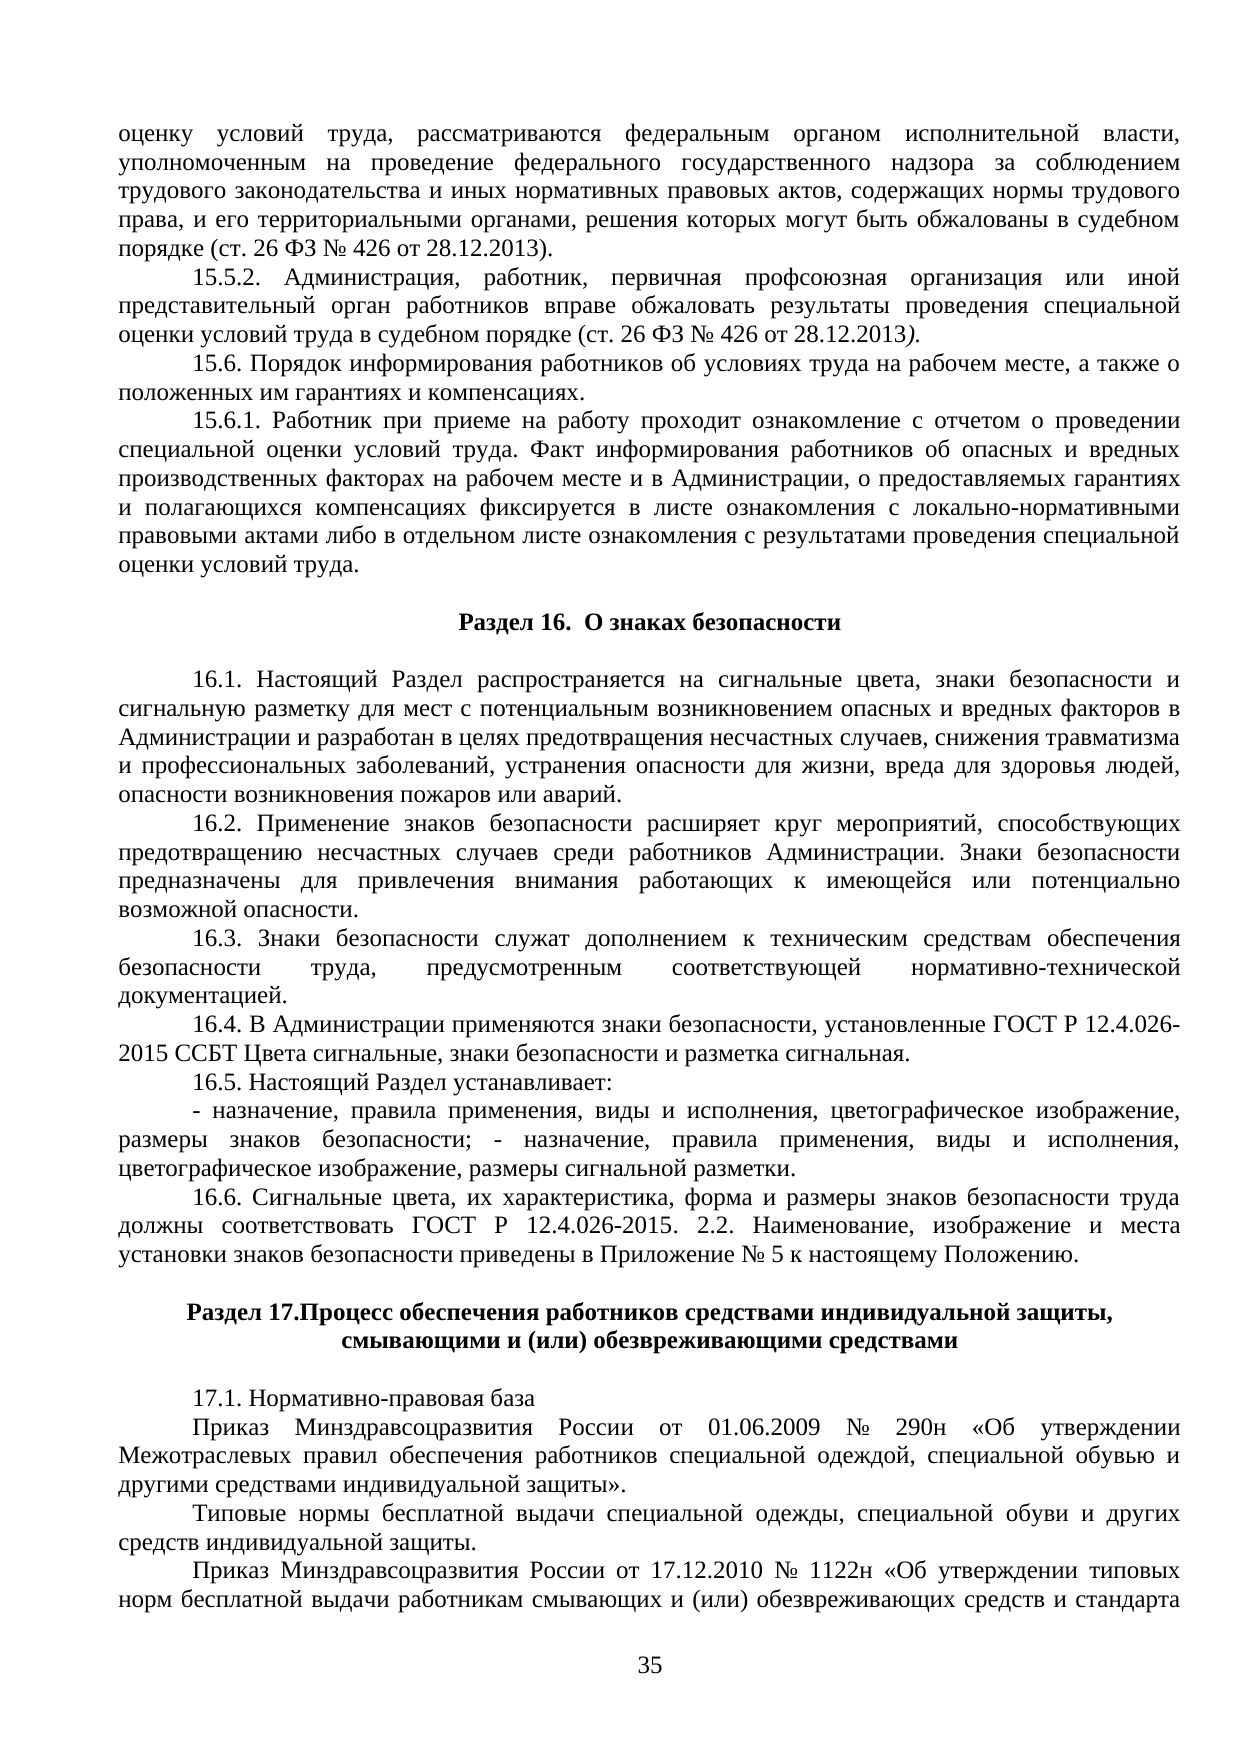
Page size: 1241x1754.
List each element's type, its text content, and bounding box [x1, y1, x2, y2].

text 16.4. В Администрации применяются знаки безопасности, установленные ГОСТ Р 12.4.026-2015 ССБТ Цвета сигнальные, знаки безопасности и разметка сигнальная. [118, 1009, 1181, 1067]
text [118, 1556, 1181, 1613]
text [118, 118, 1181, 262]
text 17.1. Нормативно-правовая база [118, 1383, 1181, 1412]
text 16.6. Сигнальные цвета, их характеристика, форма и размеры знаков безопасности труда должны соответствовать ГОСТ Р 12.4.026-2015. 2.2. Наименование, изображение и места установки знаков безопасности приведены в Приложение № 5 к настоящему Положению. [118, 1182, 1181, 1268]
text 16.2. Применение знаков безопасности расширяет круг мероприятий, способствующих предотвращению несчастных случаев среди работников Администрации. Знаки безопасности предназначены для привлечения внимания работающих к имеющейся или потенциально возможной опасности. [118, 808, 1181, 923]
text 15.6.1. Работник при приеме на работу проходит ознакомление с отчетом о проведении специальной оценки условий труда. Факт информирования работников об опасных и вредных производственных факторах на рабочем месте и в Администрации, о предоставляемых гарантиях и полагающихся компенсациях фиксируется в листе ознакомления с локально-нормативными правовыми актами либо в отдельном листе ознакомления с результатами проведения специальной оценки условий труда. [118, 406, 1181, 578]
text 15.5.2. Администрация, работник, первичная профсоюзная организация или иной представительный орган работников вправе обжаловать результаты проведения специальной оценки условий труда в судебном порядке (ст. 26 ФЗ № 426 от 28.12.2013). [118, 262, 1181, 348]
text Типовые нормы бесплатной выдачи специальной одежды, специальной обуви и других средств индивидуальной защиты. [118, 1498, 1181, 1556]
text Раздел 17.Процесс обеспечения работников средствами индивидуальной защиты, смывающими и (или) обезвреживающими средствами [118, 1297, 1181, 1354]
text 16.1. Настоящий Раздел распространяется на сигнальные цвета, знаки безопасности и сигнальную разметку для мест с потенциальным возникновением опасных и вредных факторов в Администрации и разработан в целях предотвращения несчастных случаев, снижения травматизма и профессиональных заболеваний, устранения опасности для жизни, вреда для здоровья людей, опасности возникновения пожаров или аварий. [118, 664, 1181, 808]
text 15.6. Порядок информирования работников об условиях труда на рабочем месте, а также о положенных им гарантиях и компенсациях. [118, 348, 1181, 406]
text - назначение, правила применения, виды и исполнения, цветографическое изображение, размеры знаков безопасности; - назначение, правила применения, виды и исполнения, цветографическое изображение, размеры сигнальной разметки. [118, 1096, 1181, 1182]
text 16.5. Настоящий Раздел устанавливает: [118, 1067, 1181, 1096]
text Приказ Минздравсоцразвития России от 01.06.2009 № 290н «Об утверждении Межотраслевых правил обеспечения работников специальной одеждой, специальной обувью и другими средствами индивидуальной защиты». [118, 1412, 1181, 1498]
text Раздел 16. О знаках безопасности [118, 607, 1181, 636]
text 16.3. Знаки безопасности служат дополнением к техническим средствам обеспечения безопасности труда, предусмотренным соответствующей нормативно-технической документацией. [118, 923, 1181, 1009]
